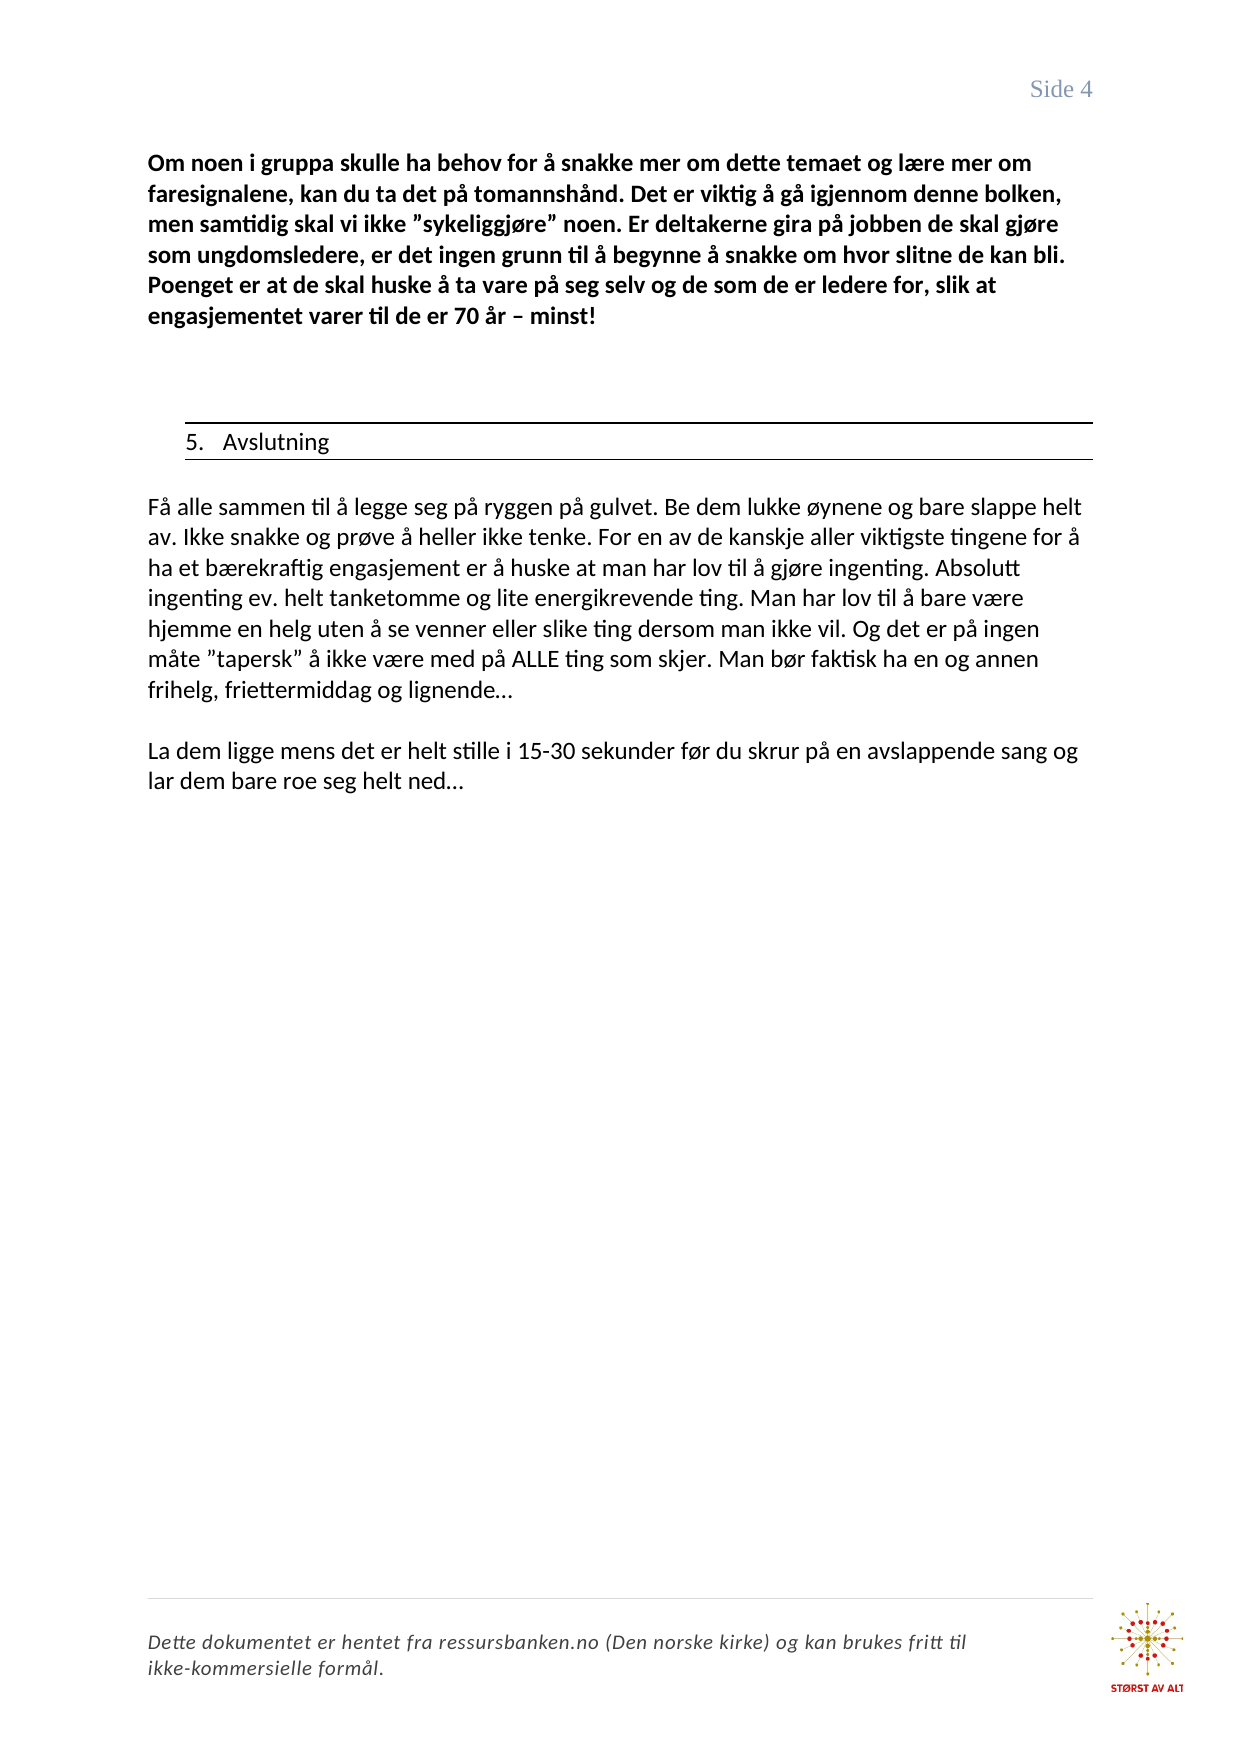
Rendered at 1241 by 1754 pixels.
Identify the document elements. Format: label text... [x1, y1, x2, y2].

picture [1111, 1603, 1184, 1692]
list Avslutning [185, 424, 1093, 459]
text Få alle sammen til å legge seg på ryggen på gulvet. Be dem lukke øynene og bare slappe helt av. Ikke snakke og prøve å heller ikke tenke. For en av de kanskje aller viktigste tingene for å ha et bærekraftig engasjement er å huske at man har lov til å gjøre ingenting. Absolutt ingenting ev. helt tanketomme og lite energikrevende ting. Man har lov til å bare være hjemme en helg uten å se venner eller slike ting dersom man ikke vil. Og det er på ingen måte ”tapersk” å ikke være med på ALLE ting som skjer. Man bør faktisk ha en og annen frihelg, friettermiddag og lignende… [148, 491, 1093, 704]
subtitle Om noen i gruppa skulle ha behov for å snakke mer om dette temaet og lære mer om faresignalene, kan du ta det på tomannshånd. Det er viktig å gå igjennom denne bolken, men samtidig skal vi ikke ”sykeliggjøre” noen. Er deltakerne gira på jobben de skal gjøre som ungdomsledere, er det ingen grunn til å begynne å snakke om hvor slitne de kan bli. Poenget er at de skal huske å ta vare på seg selv og de som de er ledere for, slik at engasjementet varer til de er 70 år – minst! [148, 148, 1093, 331]
text La dem ligge mens det er helt stille i 15-30 sekunder før du skrur på en avslappende sang og lar dem bare roe seg helt ned… [148, 735, 1093, 796]
